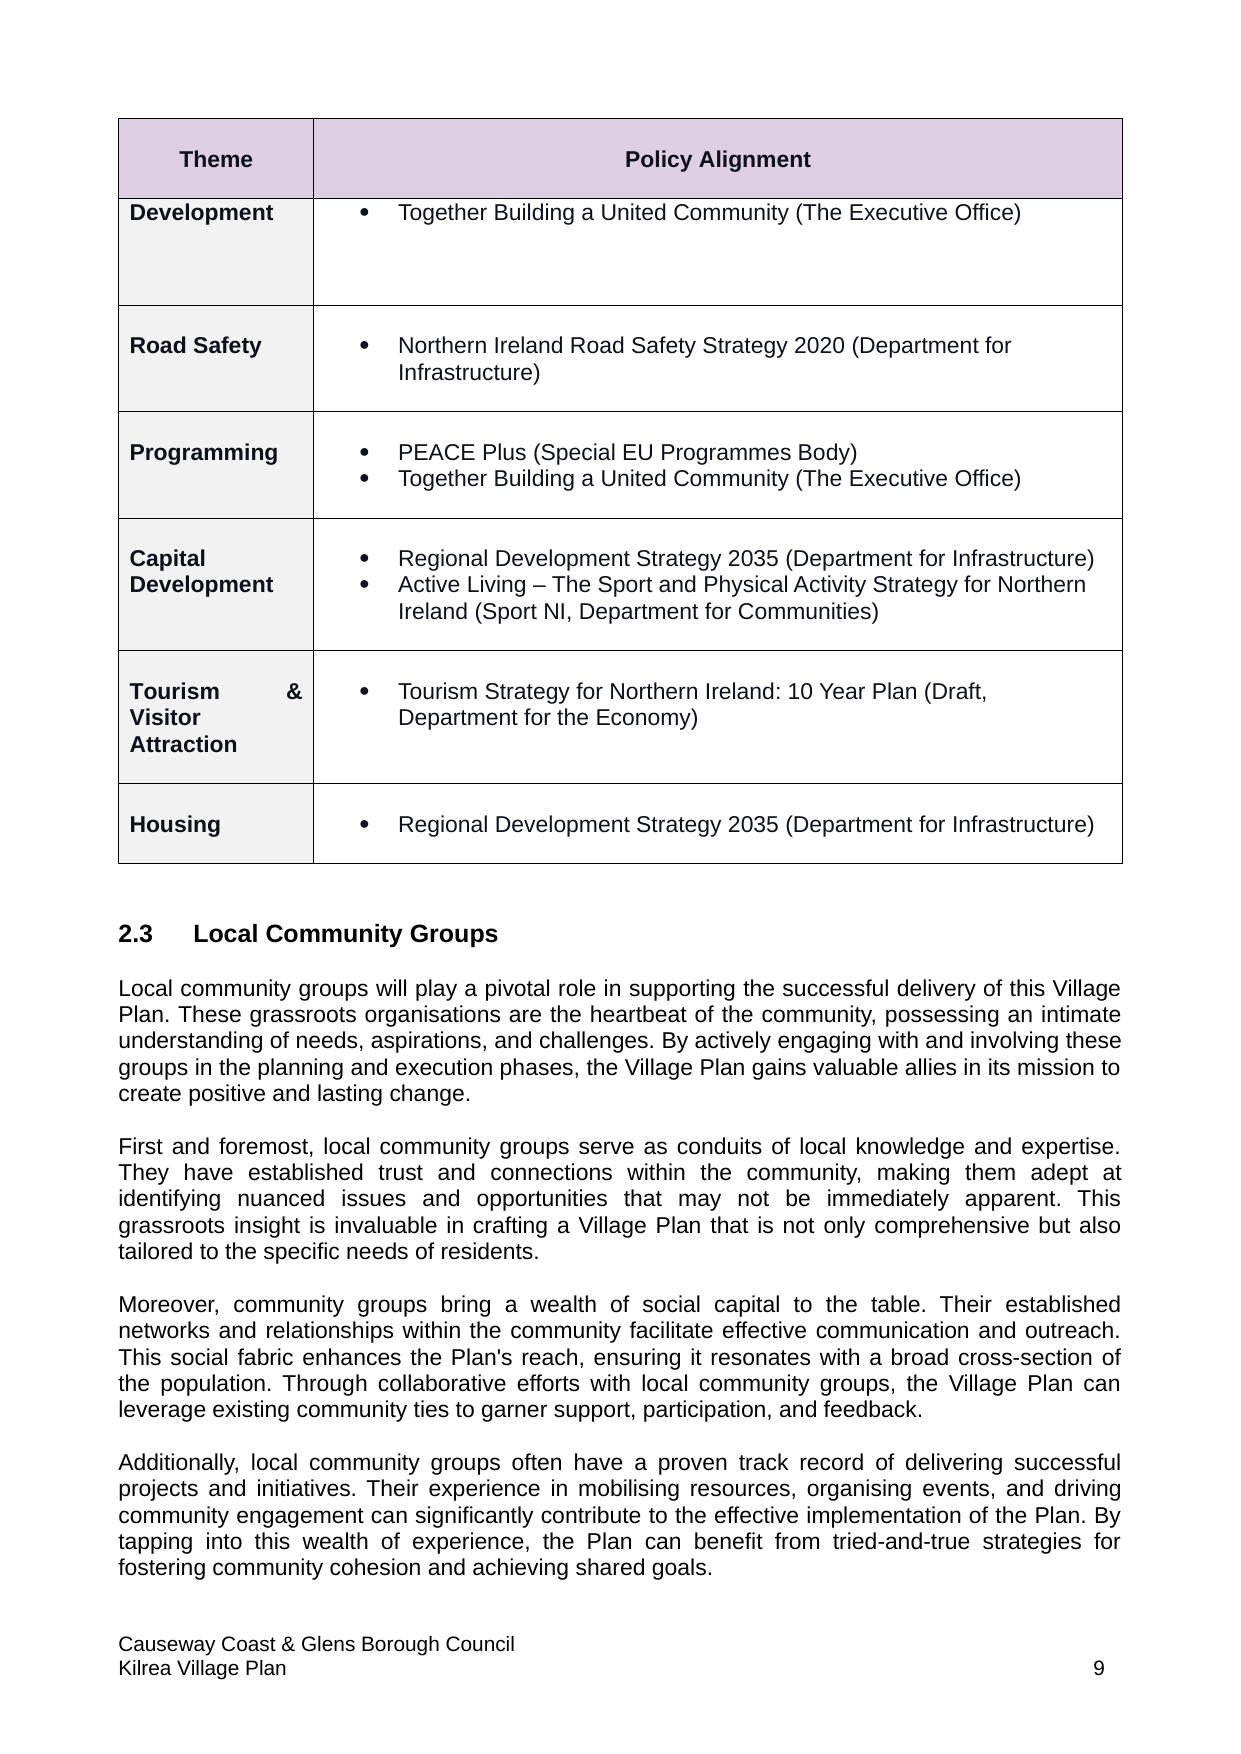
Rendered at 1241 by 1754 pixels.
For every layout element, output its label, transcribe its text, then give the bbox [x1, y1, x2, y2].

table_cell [314, 199, 1122, 305]
table_header Theme [119, 119, 313, 198]
table_cell Programming [119, 412, 313, 518]
text 2.3 Local Community Groups [118, 919, 1122, 948]
table_cell Regional Development Strategy 2035 (Department for Infrastructure) [314, 784, 1122, 863]
text Moreover, community groups bring a wealth of social capital to the table. Their established networks and relationships within the community facilitate effective communication and outreach. This social fabric enhances the Plan's reach, ensuring it resonates with a broad cross-section of the population. Through collaborative efforts with local community groups, the Village Plan can leverage existing community ties to garner support, participation, and feedback. [118, 1291, 1122, 1423]
table_header Policy Alignment [314, 119, 1122, 198]
table_cell Tourism Strategy for Northern Ireland: 10 Year Plan (Draft, Department for the Economy) [314, 651, 1122, 783]
table_cell Regional Development Strategy 2035 (Department for Infrastructure) Active Living – The Sport and Physical Activity Strategy for Northern Ireland (Sport NI, Department for Communities) [314, 519, 1122, 650]
text Local community groups will play a pivotal role in supporting the successful delivery of this Village Plan. These grassroots organisations are the heartbeat of the community, possessing an intimate understanding of needs, aspirations, and challenges. By actively engaging with and involving these groups in the planning and execution phases, the Village Plan gains valuable allies in its mission to create positive and lasting change. [118, 974, 1122, 1106]
text First and foremost, local community groups serve as conduits of local knowledge and expertise. They have established trust and connections within the community, making them adept at identifying nuanced issues and opportunities that may not be immediately apparent. This grassroots insight is invaluable in crafting a Village Plan that is not only comprehensive but also tailored to the specific needs of residents. [118, 1133, 1122, 1264]
table_cell Road Safety [119, 306, 313, 411]
table_cell Capital Development [119, 519, 313, 650]
table_cell Volunteer Development [119, 199, 313, 305]
text Additionally, local community groups often have a proven track record of delivering successful projects and initiatives. Their experience in mobilising resources, organising events, and driving community engagement can significantly contribute to the effective implementation of the Plan. By tapping into this wealth of experience, the Plan can benefit from tried-and-true strategies for fostering community cohesion and achieving shared goals. [118, 1449, 1122, 1581]
table_cell Tourism & Visitor Attraction [119, 651, 313, 783]
table_cell Housing [119, 784, 313, 863]
table_cell PEACE Plus (Special EU Programmes Body) Together Building a United Community (The Executive Office) [314, 412, 1122, 518]
table_cell Northern Ireland Road Safety Strategy 2020 (Department for Infrastructure) [314, 306, 1122, 411]
